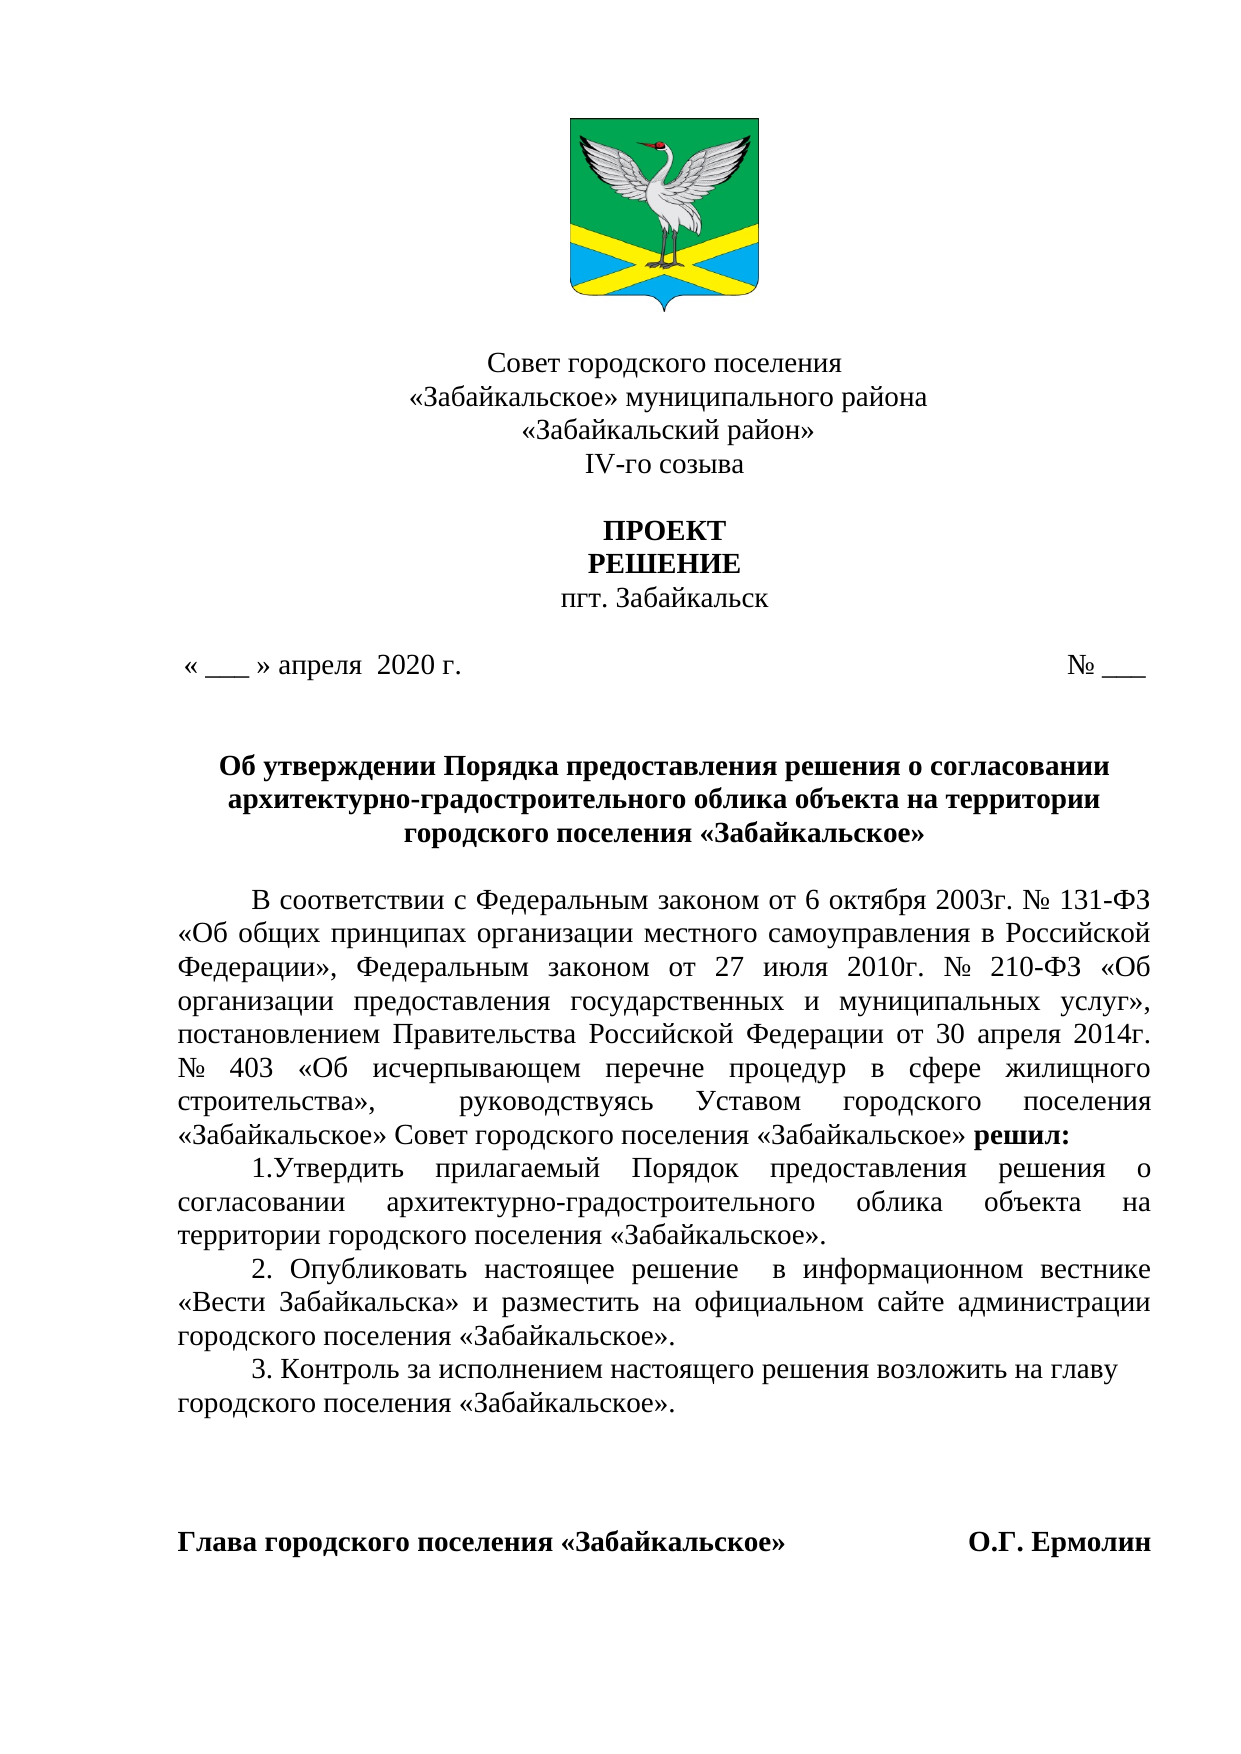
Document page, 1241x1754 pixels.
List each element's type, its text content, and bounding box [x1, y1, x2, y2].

text РЕШЕНИЕ [177, 547, 1152, 580]
text Об утверждении Порядка предоставления решения о согласовании архитектурно-градостроительного облика объекта на территории городского поселения «Забайкальское» [177, 748, 1152, 848]
text 1.Утвердить прилагаемый Порядок предоставления решения о согласовании архитектурно-градостроительного облика объекта на территории городского поселения «Забайкальское». [177, 1150, 1152, 1251]
text городского поселения «Забайкальское». [177, 1385, 1152, 1419]
text пгт. Забайкальск [177, 580, 1152, 614]
text 2. Опубликовать настоящее решение в информационном вестнике «Вести Забайкальска» и разместить на официальном сайте администрации городского поселения «Забайкальское». [177, 1251, 1152, 1352]
text IV-го созыва [177, 446, 1152, 479]
text « ___ » апреля 2020 г. № ___ [177, 647, 1152, 681]
text «Забайкальский район» [177, 412, 1152, 446]
text В соответствии с Федеральным законом от 6 октября 2003г. № 131-ФЗ «Об общих принципах организации местного самоуправления в Российской Федерации», Федеральным законом от 27 июля 2010г. № 210-ФЗ «Об организации предоставления государственных и муниципальных услуг», постановлением Правительства Российской Федерации от 30 апреля 2014г. № 403 «Об исчерпывающем перечне процедур в сфере жилищного строительства», руководствуясь Уставом городского поселения «Забайкальское» Совет городского поселения «Забайкальское» решил: [177, 882, 1152, 1150]
text 3. Контроль за исполнением настоящего решения возложить на главу [177, 1352, 1152, 1385]
text «Забайкальское» муниципального района [177, 379, 1152, 412]
picture [570, 118, 759, 312]
text Совет городского поселения [177, 345, 1152, 379]
text ПРОЕКТ [177, 513, 1152, 547]
text Глава городского поселения «Забайкальское» О.Г. Ермолин [177, 1524, 1152, 1558]
